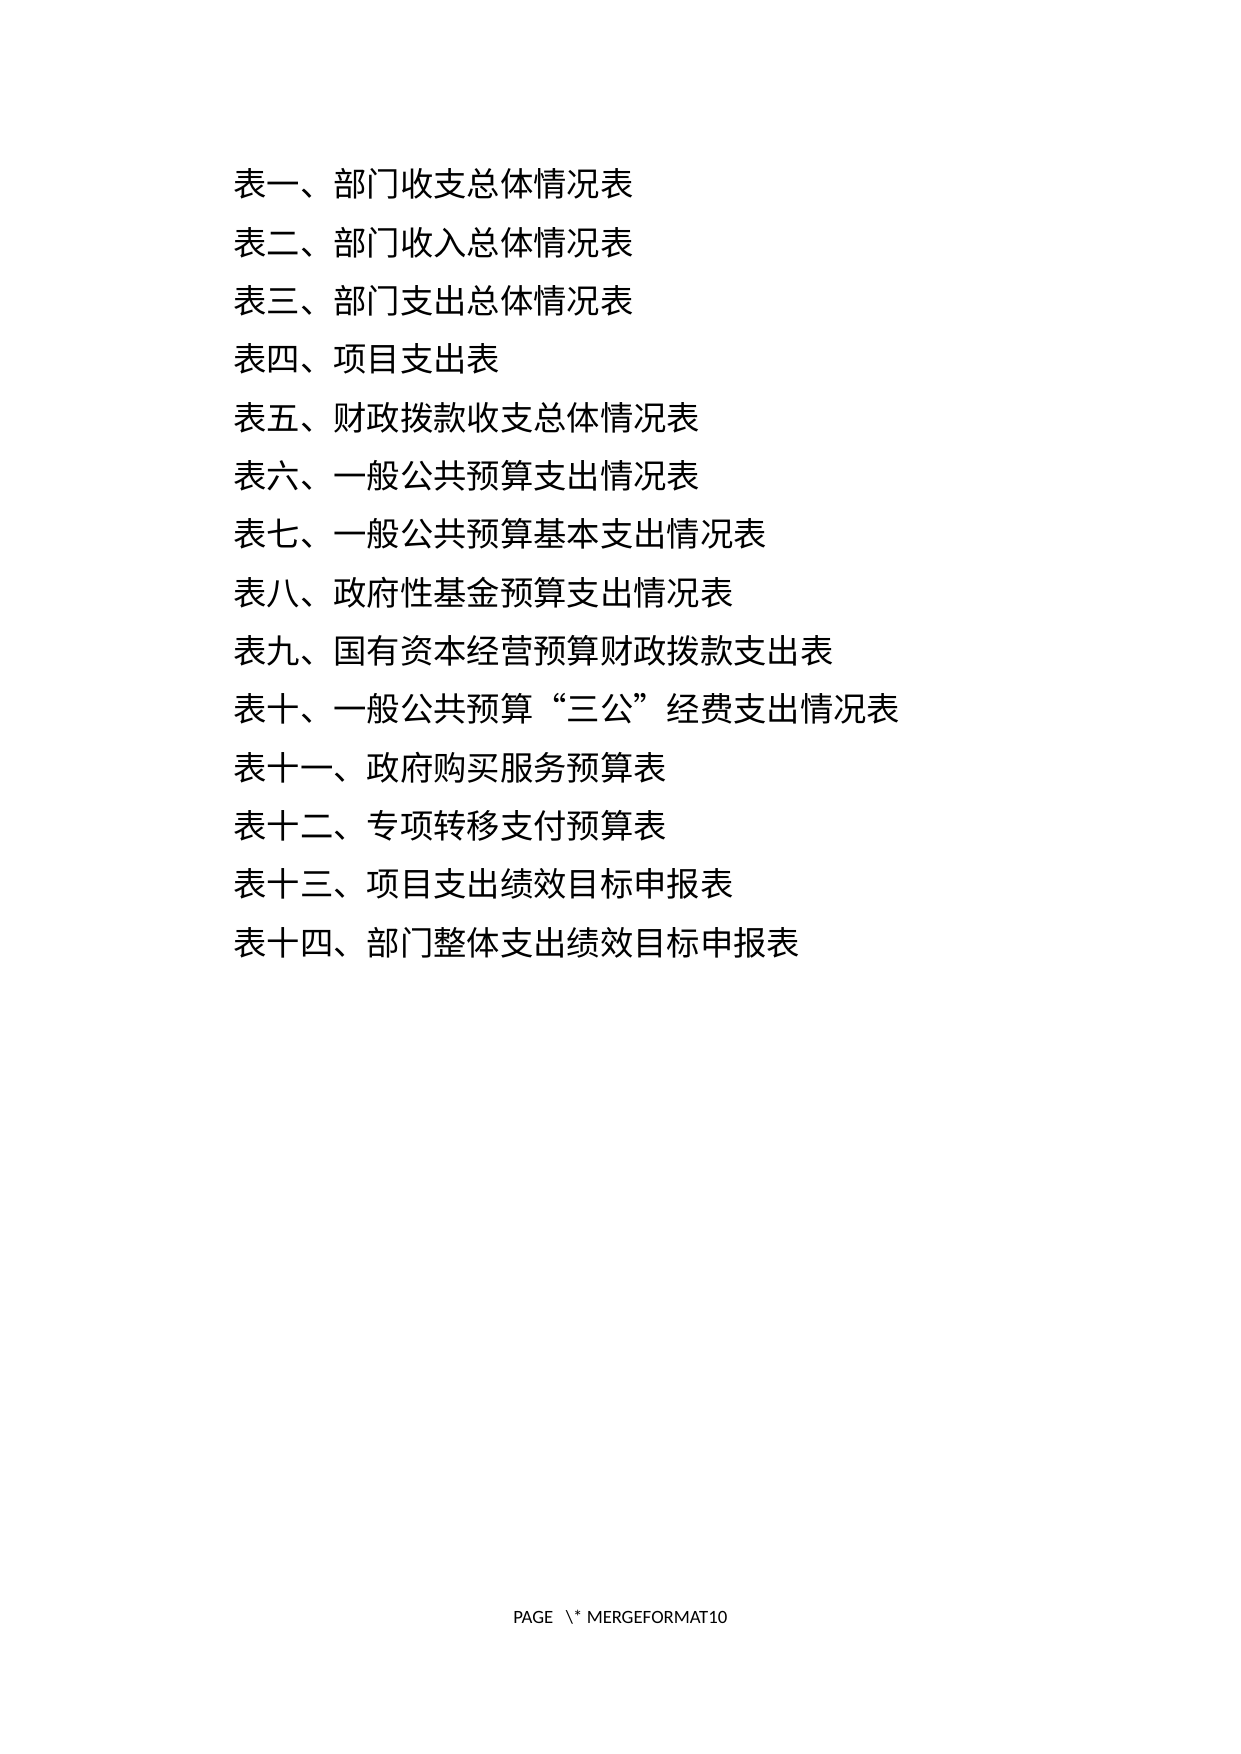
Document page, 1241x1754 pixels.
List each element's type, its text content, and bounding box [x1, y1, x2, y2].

text 表六、一般公共预算支出情况表 [150, 442, 1090, 500]
text 表一、部门收支总体情况表 [150, 150, 1090, 208]
text 表十、一般公共预算“三公”经费支出情况表 [150, 675, 1090, 733]
text 表四、项目支出表 [150, 325, 1090, 383]
text 表五、财政拨款收支总体情况表 [150, 383, 1090, 442]
text 表七、一般公共预算基本支出情况表 [150, 500, 1090, 558]
text 表十二、专项转移支付预算表 [150, 792, 1090, 850]
text 表八、政府性基金预算支出情况表 [150, 558, 1090, 617]
text 表二、部门收入总体情况表 [150, 208, 1090, 267]
text 表十一、政府购买服务预算表 [150, 733, 1090, 792]
text 表十四、部门整体支出绩效目标申报表 [150, 908, 1090, 967]
text 表九、国有资本经营预算财政拨款支出表 [150, 617, 1090, 675]
text 表三、部门支出总体情况表 [150, 267, 1090, 325]
text 表十三、项目支出绩效目标申报表 [150, 850, 1090, 908]
